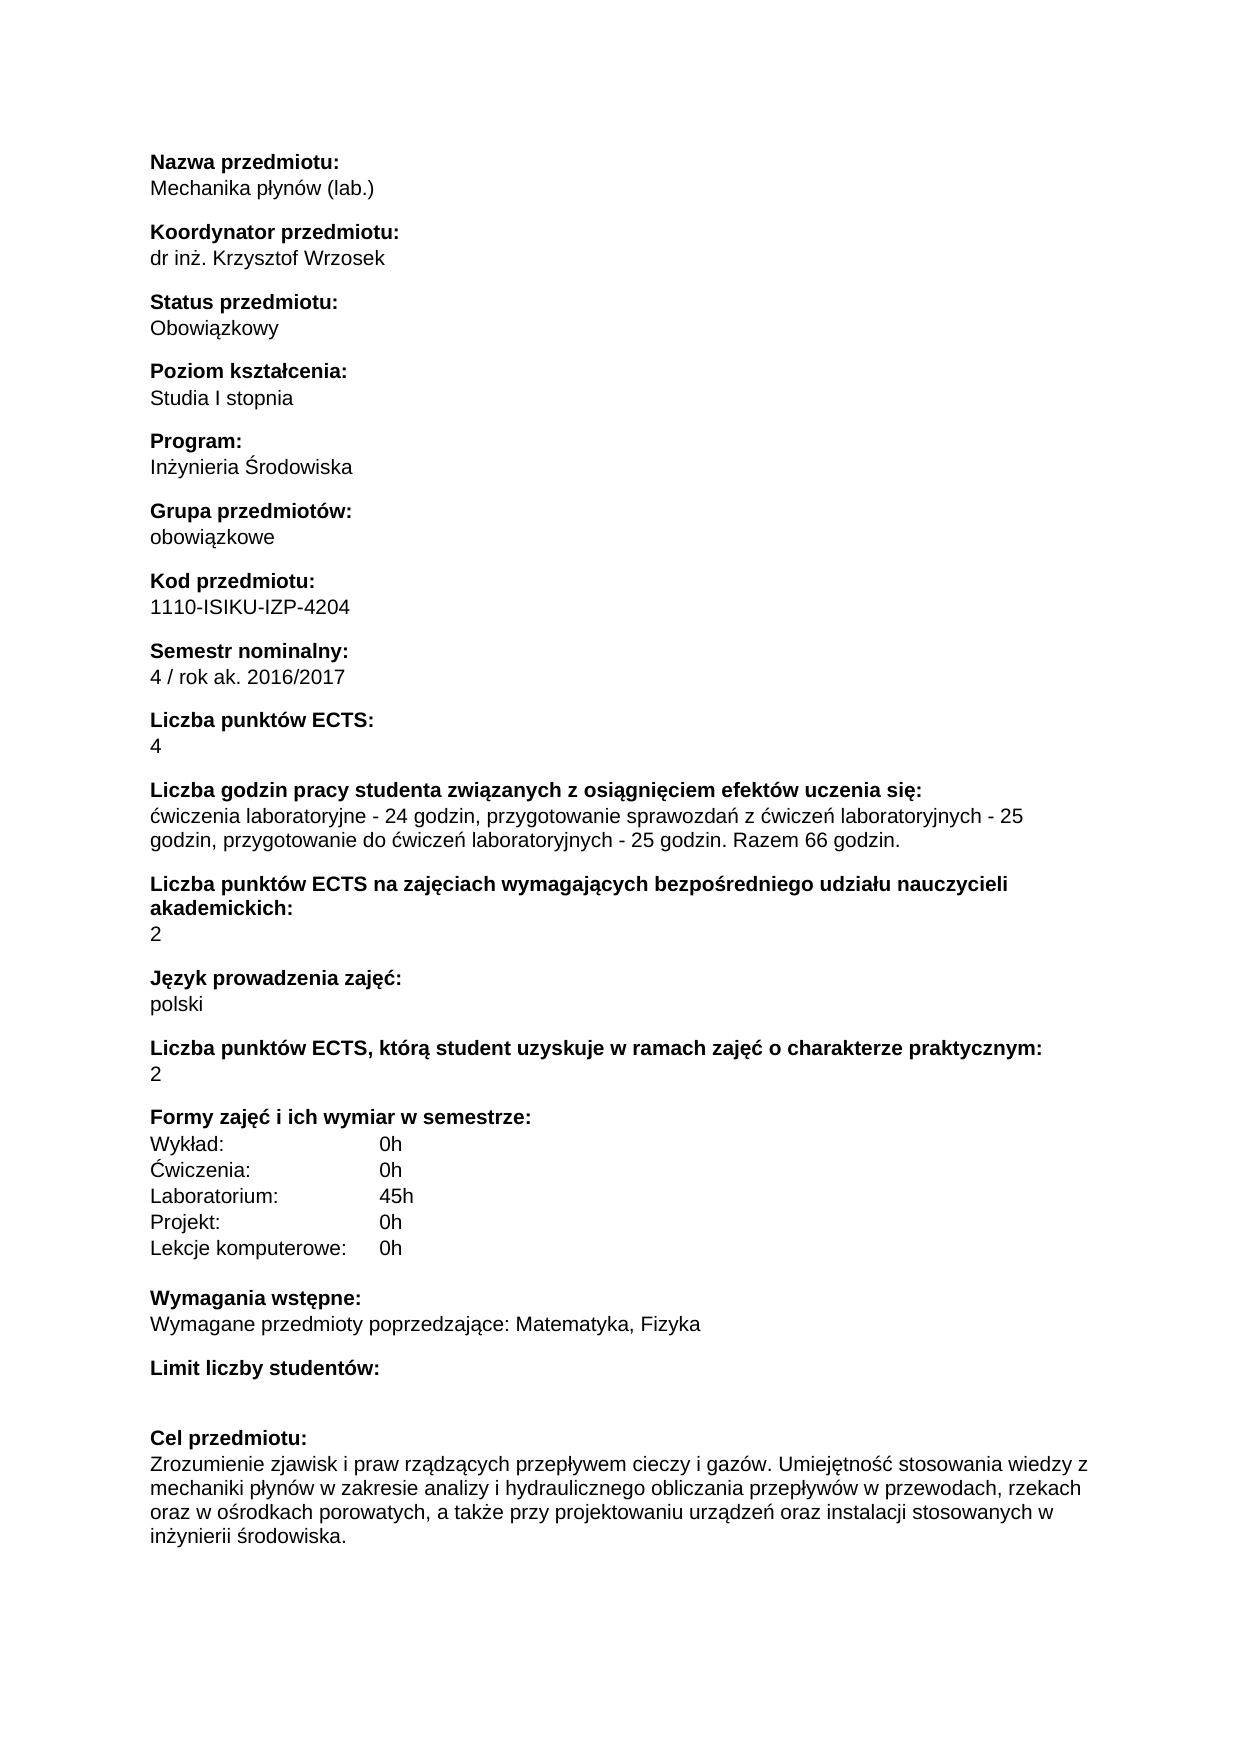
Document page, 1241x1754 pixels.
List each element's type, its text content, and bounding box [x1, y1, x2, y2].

text Wymagania wstępne: [150, 1286, 1090, 1310]
text Limit liczby studentów: [150, 1356, 1090, 1380]
text Grupa przedmiotów: [150, 499, 1090, 523]
text Nazwa przedmiotu: [150, 150, 1090, 174]
text Liczba punktów ECTS, którą student uzyskuje w ramach zajęć o charakterze praktycznym: [150, 1035, 1090, 1059]
text Wymagane przedmioty poprzedzające: Matematyka, Fizyka [150, 1312, 1090, 1336]
table_cell Ćwiczenia: [140, 1158, 367, 1182]
table_cell 0h [369, 1208, 597, 1234]
text Status przedmiotu: [150, 289, 1090, 313]
text Program: [150, 429, 1090, 453]
table_cell 0h [369, 1234, 597, 1260]
table_cell Projekt: [140, 1210, 367, 1234]
text Formy zajęć i ich wymiar w semestrze: [150, 1105, 1090, 1129]
text 2 [150, 922, 1090, 946]
table_cell 0h [369, 1156, 597, 1182]
text ćwiczenia laboratoryjne - 24 godzin, przygotowanie sprawozdań z ćwiczeń laboratoryjnych - 25 godzin, przygotowanie do ćwiczeń laboratoryjnych - 25 godzin. Razem 66 godzin. [150, 804, 1090, 852]
text Liczba godzin pracy studenta związanych z osiągnięciem efektów uczenia się: [150, 778, 1090, 802]
text Koordynator przedmiotu: [150, 220, 1090, 244]
text Semestr nominalny: [150, 638, 1090, 662]
text Liczba punktów ECTS na zajęciach wymagających bezpośredniego udziału nauczycieli akademickich: [150, 872, 1090, 920]
text obowiązkowe [150, 525, 1090, 549]
text Liczba punktów ECTS: [150, 708, 1090, 732]
table_cell Lekcje komputerowe: [140, 1236, 367, 1260]
text 2 [150, 1061, 1090, 1085]
table_cell 45h [369, 1182, 597, 1208]
text Studia I stopnia [150, 385, 1090, 409]
text Cel przedmiotu: [150, 1426, 1090, 1449]
text Mechanika płynów (lab.) [150, 176, 1090, 200]
text Obowiązkowy [150, 316, 1090, 339]
table_header 0h [369, 1132, 597, 1156]
text Inżynieria Środowiska [150, 455, 1090, 479]
text Język prowadzenia zajęć: [150, 966, 1090, 989]
table_header Wykład: [140, 1132, 367, 1156]
text 4 / rok ak. 2016/2017 [150, 664, 1090, 688]
text Zrozumienie zjawisk i praw rządzących przepływem cieczy i gazów. Umiejętność stosowania wiedzy z mechaniki płynów w zakresie analizy i hydraulicznego obliczania przepływów w przewodach, rzekach oraz w ośrodkach porowatych, a także przy projektowaniu urządzeń oraz instalacji stosowanych w inżynierii środowiska. [150, 1452, 1090, 1547]
text 4 [150, 734, 1090, 758]
text polski [150, 992, 1090, 1016]
table_cell Laboratorium: [140, 1184, 367, 1208]
text 1110-ISIKU-IZP-4204 [150, 595, 1090, 619]
text Poziom kształcenia: [150, 359, 1090, 383]
text dr inż. Krzysztof Wrzosek [150, 246, 1090, 270]
text Kod przedmiotu: [150, 569, 1090, 593]
